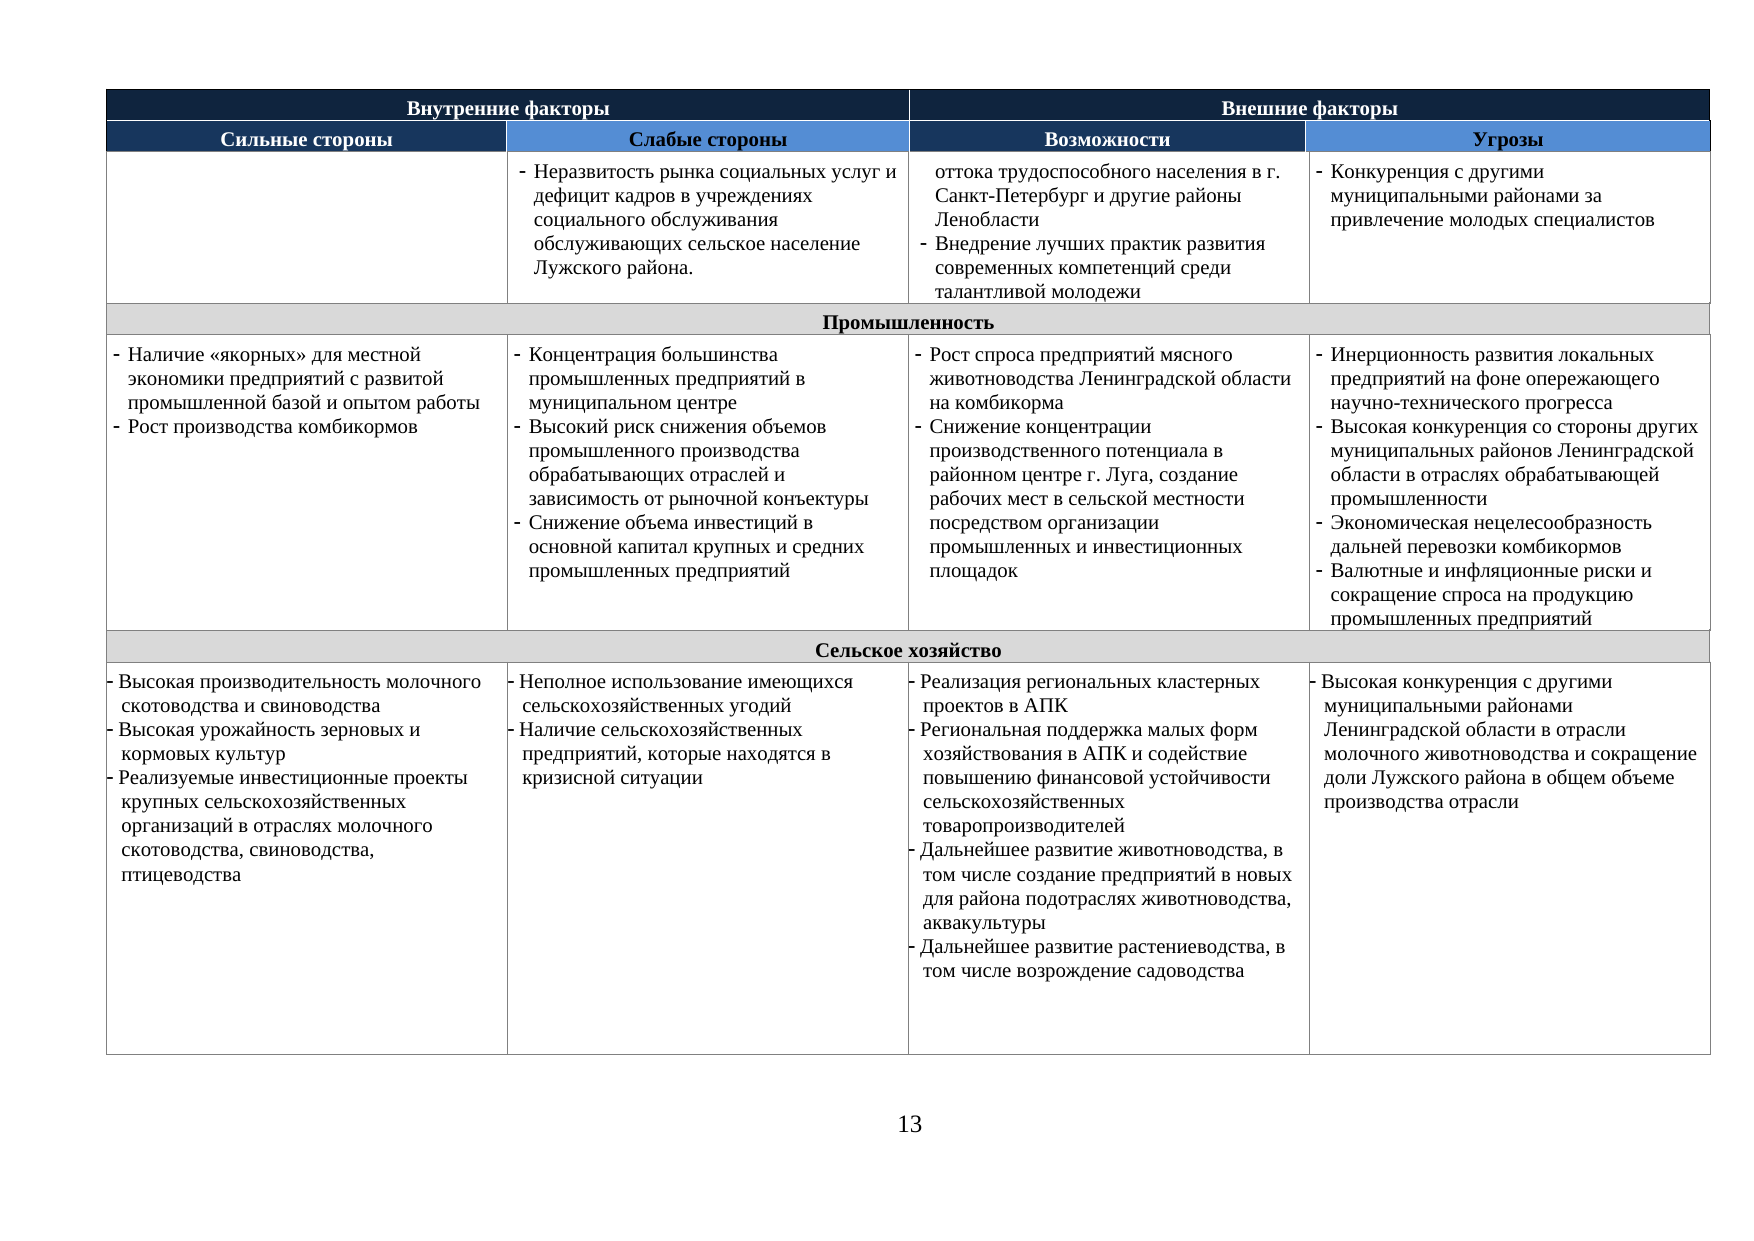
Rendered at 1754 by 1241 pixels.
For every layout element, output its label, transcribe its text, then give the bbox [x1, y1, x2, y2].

table_cell Наличие «якорных» для местной экономики предприятий с развитой промышленной базой и опытом работы Рост производства комбикормов [107, 335, 507, 630]
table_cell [107, 152, 507, 303]
table_cell Промышленность [107, 304, 1709, 334]
table_cell Сельское хозяйство [107, 631, 1709, 662]
table_cell Инерционность развития локальных предприятий на фоне опережающего научно-технического прогресса Высокая конкуренция со стороны других муниципальных районов Ленинградской области в отраслях обрабатывающей промышленности Экономическая нецелесообразность дальней перевозки комбикормов Валютные и инфляционные риски и сокращение спроса на продукцию промышленных предприятий [1310, 335, 1710, 630]
table_cell Реализация региональных кластерных проектов в АПК Региональная поддержка малых форм хозяйствования в АПК и содействие повышению финансовой устойчивости сельскохозяйственных товаропроизводителей Дальнейшее развитие животноводства, в том числе создание предприятий в новых для района подотраслях животноводства, аквакультуры Дальнейшее развитие растениеводства, в том числе возрождение садоводства [909, 663, 1309, 1054]
table_header Внутренние факторы [107, 90, 909, 120]
table_cell Возможности [910, 121, 1305, 151]
table_cell Угрозы [1306, 121, 1710, 151]
table_cell Концентрация большинства промышленных предприятий в муниципальном центре Высокий риск снижения объемов промышленного производства обрабатывающих отраслей и зависимость от рыночной конъектуры Снижение объема инвестиций в основной капитал крупных и средних промышленных предприятий [508, 335, 908, 630]
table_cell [909, 152, 1309, 303]
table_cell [1310, 152, 1710, 303]
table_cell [508, 152, 908, 303]
table_header Внешние факторы [910, 90, 1709, 120]
table_cell Неполное использование имеющихся сельскохозяйственных угодий Наличие сельскохозяйственных предприятий, которые находятся в кризисной ситуации [508, 663, 908, 1054]
table_cell Рост спроса предприятий мясного животноводства Ленинградской области на комбикорма Снижение концентрации производственного потенциала в районном центре г. Луга, создание рабочих мест в сельской местности посредством организации промышленных и инвестиционных площадок [909, 335, 1309, 630]
table_cell Сильные стороны [107, 121, 506, 151]
table_cell Слабые стороны [507, 121, 909, 151]
table_cell Высокая производительность молочного скотоводства и свиноводства Высокая урожайность зерновых и кормовых культур Реализуемые инвестиционные проекты крупных сельскохозяйственных организаций в отраслях молочного скотоводства, свиноводства, птицеводства [107, 663, 507, 1054]
table_cell Высокая конкуренция с другими муниципальными районами Ленинградской области в отрасли молочного животноводства и сокращение доли Лужского района в общем объеме производства отрасли [1310, 663, 1710, 1054]
